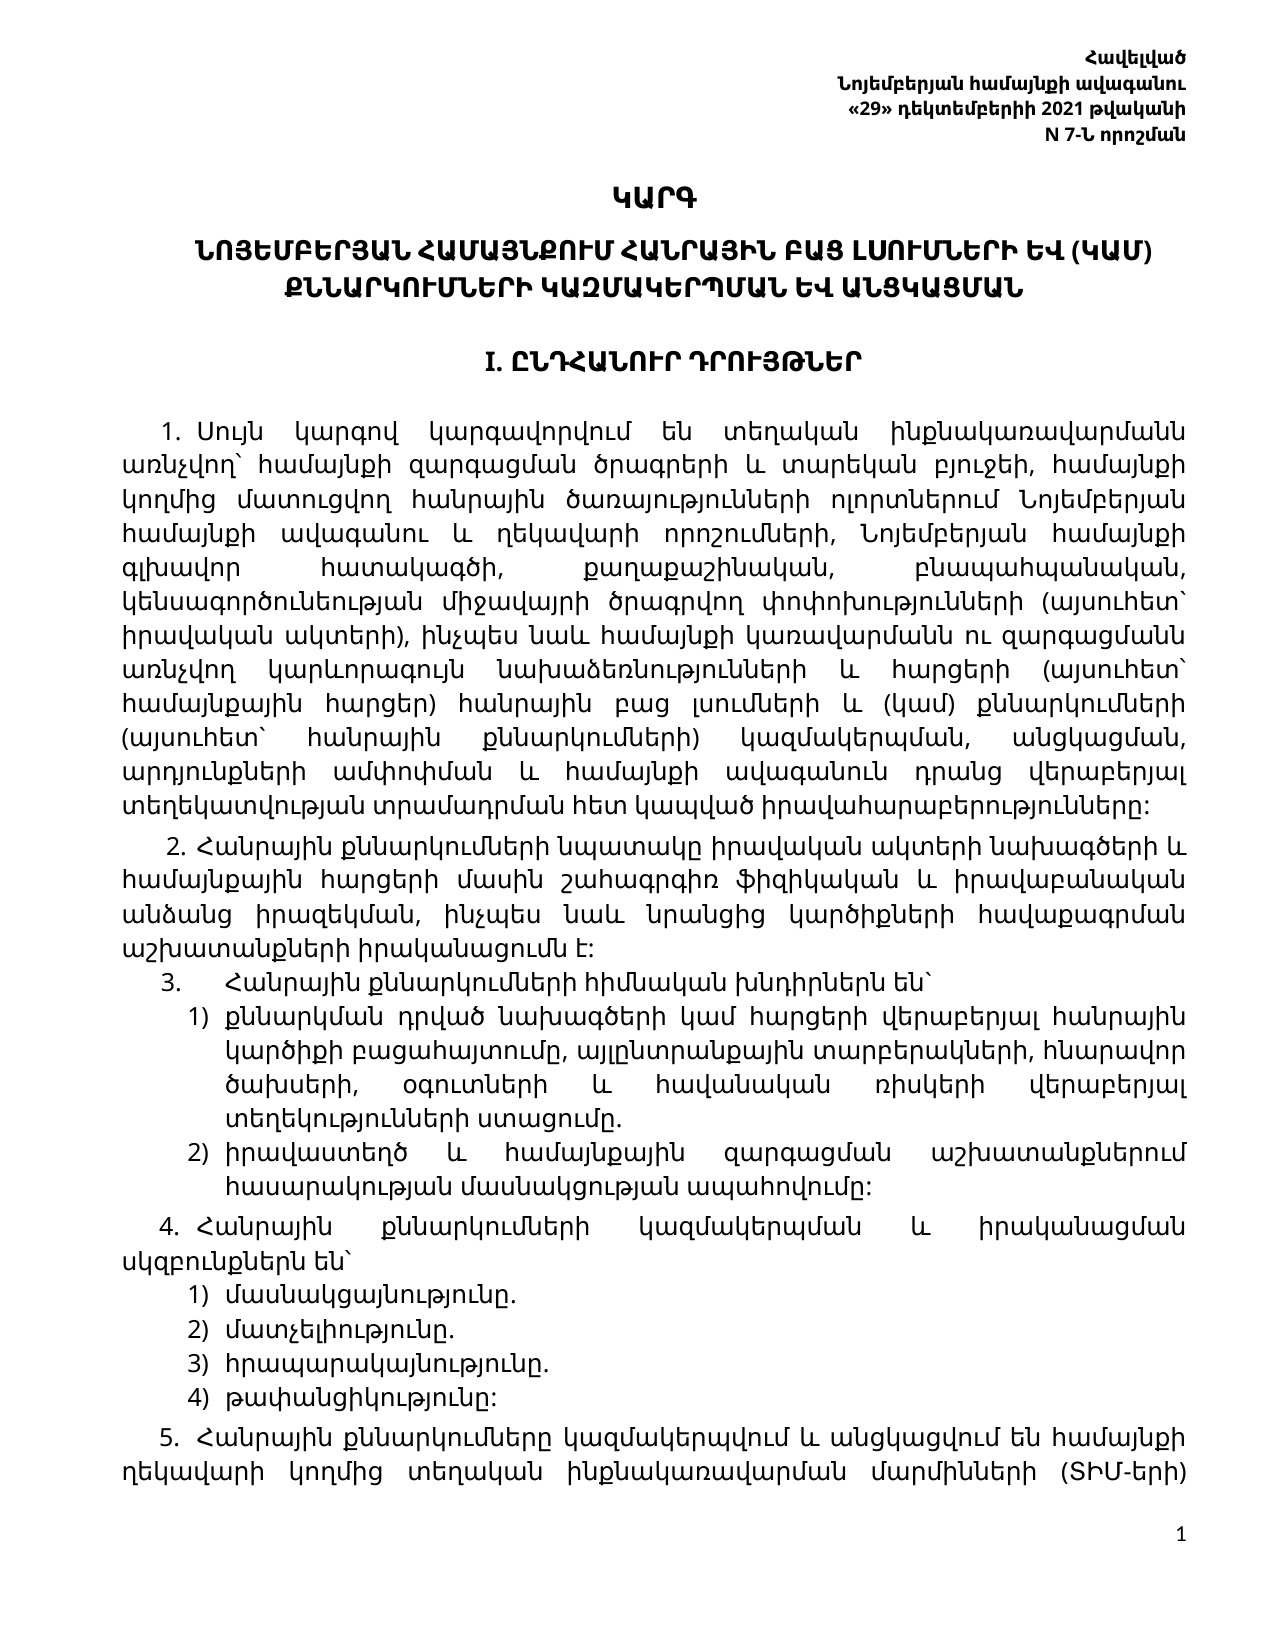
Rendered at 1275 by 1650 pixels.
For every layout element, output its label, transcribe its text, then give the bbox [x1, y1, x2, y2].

list Հանրային քննարկումների կազմակերպման և իրականացման սկզբունքներն են՝ [121, 1209, 1186, 1277]
list մատչելիությունը. [187, 1311, 1186, 1345]
text N 7-Ն որոշման [121, 121, 1186, 146]
text Հավելված [121, 44, 1186, 70]
list քննարկման դրված նախագծերի կամ հարցերի վերաբերյալ հանրային կարծիքի բացահայտումը, այլընտրանքային տարբերակների, հնարավոր ծախսերի, օգուտների և հավանական ռիսկերի վերաբերյալ տեղեկությունների ստացումը. [187, 998, 1186, 1135]
list հրապարակայնությունը. [187, 1345, 1186, 1379]
list իրավաստեղծ և համայնքային զարգացման աշխատանքներում հասարակության մասնակցության ապահովումը: [187, 1135, 1186, 1203]
text ՆՈՅԵՄԲԵՐՅԱՆ ՀԱՄԱՅՆՔՈՒՄ ՀԱՆՐԱՅԻՆ ԲԱՑ ԼՍՈՒՄՆԵՐԻ ԵՎ (ԿԱՄ) ՔՆՆԱՐԿՈՒՄՆԵՐԻ ԿԱԶՄԱԿԵՐՊՄԱՆ ԵՎ ԱՆՑԿԱՑՄԱՆ [121, 232, 1186, 305]
list Սույն կարգով կարգավորվում են տեղական ինքնակառավարմանն առնչվող՝ համայնքի զարգացման ծրագրերի և տարեկան բյուջեի, համայնքի կողմից մատուցվող հանրային ծառայությունների ոլորտներում Նոյեմբերյան համայնքի ավագանու և ղեկավարի որոշումների, Նոյեմբերյան համայնքի գլխավոր հատակագծի, քաղաքաշինական, բնապահպանական, կենսագործունեության միջավայրի ծրագրվող փոփոխությունների (այսուհետ` իրավական ակտերի), ինչպես նաև համայնքի կառավարմանն ու զարգացմանն առնչվող կարևորագույն նախաձեռնությունների և հարցերի (այսուհետ՝ համայնքային հարցեր) հանրային բաց լսումների և (կամ) քննարկումների (այսուհետ` հանրային քննարկումների) կազմակերպման, անցկացման, արդյունքների ամփոփման և համայնքի ավագանուն դրանց վերաբերյալ տեղեկատվության տրամադրման հետ կապված իրավահարաբերությունները: [121, 413, 1186, 822]
text I. ԸՆԴՀԱՆՈՒՐ ԴՐՈՒՅԹՆԵՐ [121, 342, 1186, 379]
text ԿԱՐԳ [121, 178, 1186, 217]
text Նոյեմբերյան համայնքի ավագանու [121, 70, 1186, 95]
text «29» դեկտեմբերիի 2021 թվականի [121, 95, 1186, 121]
list մասնակցայնությունը. [187, 1277, 1186, 1311]
list Հանրային քննարկումների նպատակը իրավական ակտերի նախագծերի և համայնքային հարցերի մասին շահագրգիռ ֆիզիկական և իրավաբանական անձանց իրազեկման, ինչպես նաև նրանցից կարծիքների հավաքագրման աշխատանքների իրականացումն է: [121, 828, 1186, 964]
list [121, 1420, 1186, 1488]
list Հանրային քննարկումների հիմնական խնդիրներն են` [161, 964, 1186, 998]
list թափանցիկությունը: [187, 1379, 1186, 1413]
